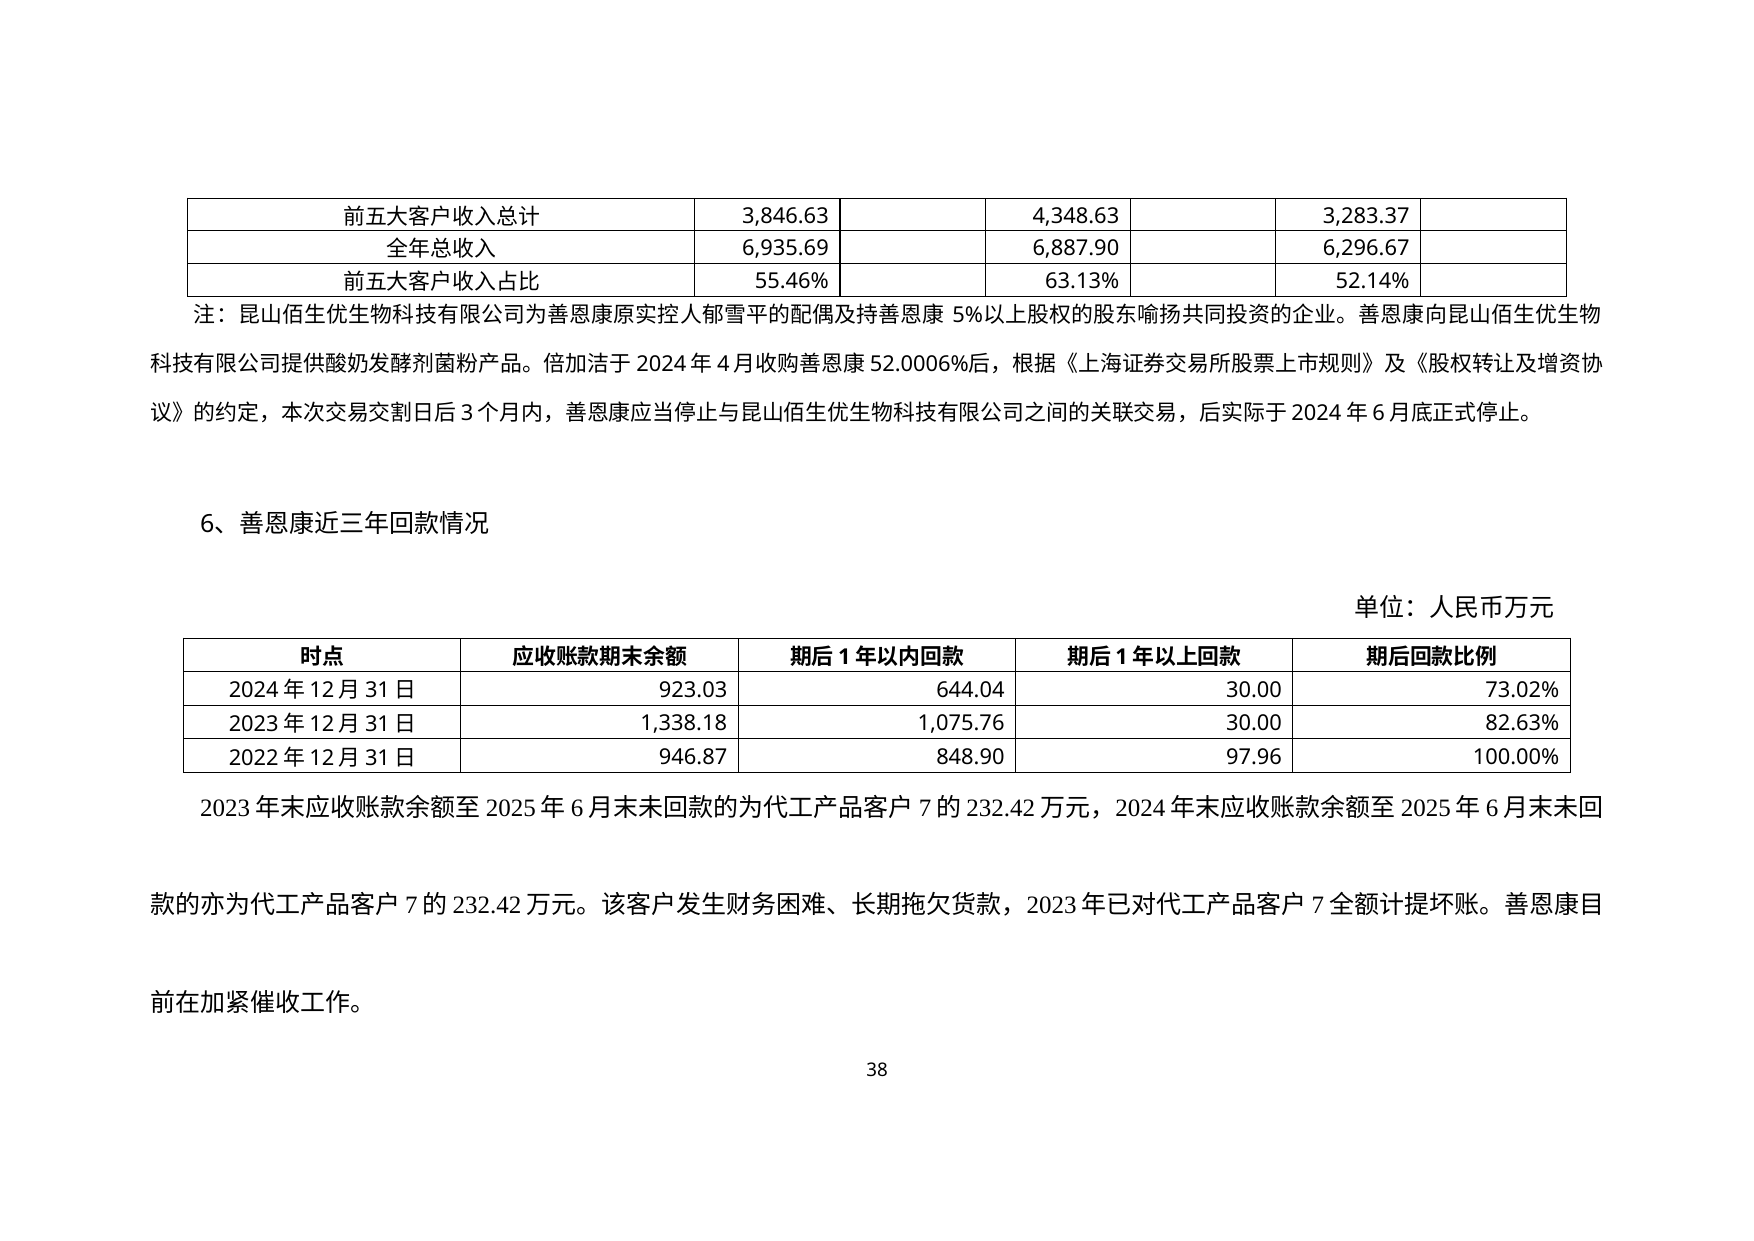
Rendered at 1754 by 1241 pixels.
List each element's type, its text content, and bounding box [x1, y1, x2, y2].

table_cell 848.90 [739, 739, 1015, 772]
table_cell 82.63% [1293, 706, 1570, 738]
table_cell 30.00 [1016, 672, 1292, 705]
table_cell 6,887.90 [986, 231, 1130, 263]
text 单位：人民币万元 [150, 573, 1554, 638]
table_cell 6,296.67 [1276, 231, 1420, 263]
table_cell 30.00 [1016, 706, 1292, 738]
text 6、善恩康近三年回款情况 [150, 489, 1604, 554]
table_cell [1421, 264, 1566, 296]
table_cell [1131, 264, 1275, 296]
table_cell [841, 231, 985, 263]
table_cell 923.03 [461, 672, 738, 705]
table_cell 2022年12月31日 [184, 739, 460, 772]
table_cell 前五大客户收入占比 [188, 264, 694, 296]
table_cell 63.13% [986, 264, 1130, 296]
table_cell 1,075.76 [739, 706, 1015, 738]
table_cell [1131, 231, 1275, 263]
table_cell [1131, 199, 1275, 230]
table_cell 3,283.37 [1276, 199, 1420, 230]
table_cell 55.46% [695, 264, 839, 296]
table_cell [841, 264, 985, 296]
table_header 应收账款期末余额 [461, 639, 738, 671]
table_cell 946.87 [461, 739, 738, 772]
table_header 期后1年以内回款 [739, 639, 1015, 671]
table_cell [1421, 231, 1566, 263]
table_cell 73.02% [1293, 672, 1570, 705]
table_cell 644.04 [739, 672, 1015, 705]
table_header 期后回款比例 [1293, 639, 1570, 671]
text 注：昆山佰生优生物科技有限公司为善恩康原实控人郁雪平的配偶及持善恩康5%以上股权的股东喻扬共同投资的企业。善恩康向昆山佰生优生物科技有限公司提供酸奶发酵剂菌粉产品。倍加洁于2024年4月收购善恩康52.0006%后，根据《上海证券交易所股票上市规则》及《股权转让及增资协议》的约定，本次交易交割日后3个月内，善恩康应当停止与昆山佰生优生物科技有限公司之间的关联交易，后实际于2024年6月底正式停止。 [150, 297, 1604, 427]
table_cell 2023年12月31日 [184, 706, 460, 738]
table_cell 4,348.63 [986, 199, 1130, 230]
table_cell 2024年12月31日 [184, 672, 460, 705]
table_header 时点 [184, 639, 460, 671]
text 2023年末应收账款余额至2025年6月末未回款的为代工产品客户7的232.42万元，2024年末应收账款余额至2025年6月末未回款的亦为代工产品客户7的232.42万元。该客户发生财务困难、长期拖欠货款，2023年已对代工产品客户7全额计提坏账。善恩康目前在加紧催收工作。 [150, 773, 1604, 1033]
table_cell 全年总收入 [188, 231, 694, 263]
table_cell 前五大客户收入总计 [188, 199, 694, 230]
table_cell 97.96 [1016, 739, 1292, 772]
table_cell 1,338.18 [461, 706, 738, 738]
table_cell 52.14% [1276, 264, 1420, 296]
table_cell 6,935.69 [695, 231, 839, 263]
table_cell [1421, 199, 1566, 230]
table_cell 100.00% [1293, 739, 1570, 772]
table_cell [841, 199, 985, 230]
table_cell 3,846.63 [695, 199, 839, 230]
table_header 期后1年以上回款 [1016, 639, 1292, 671]
